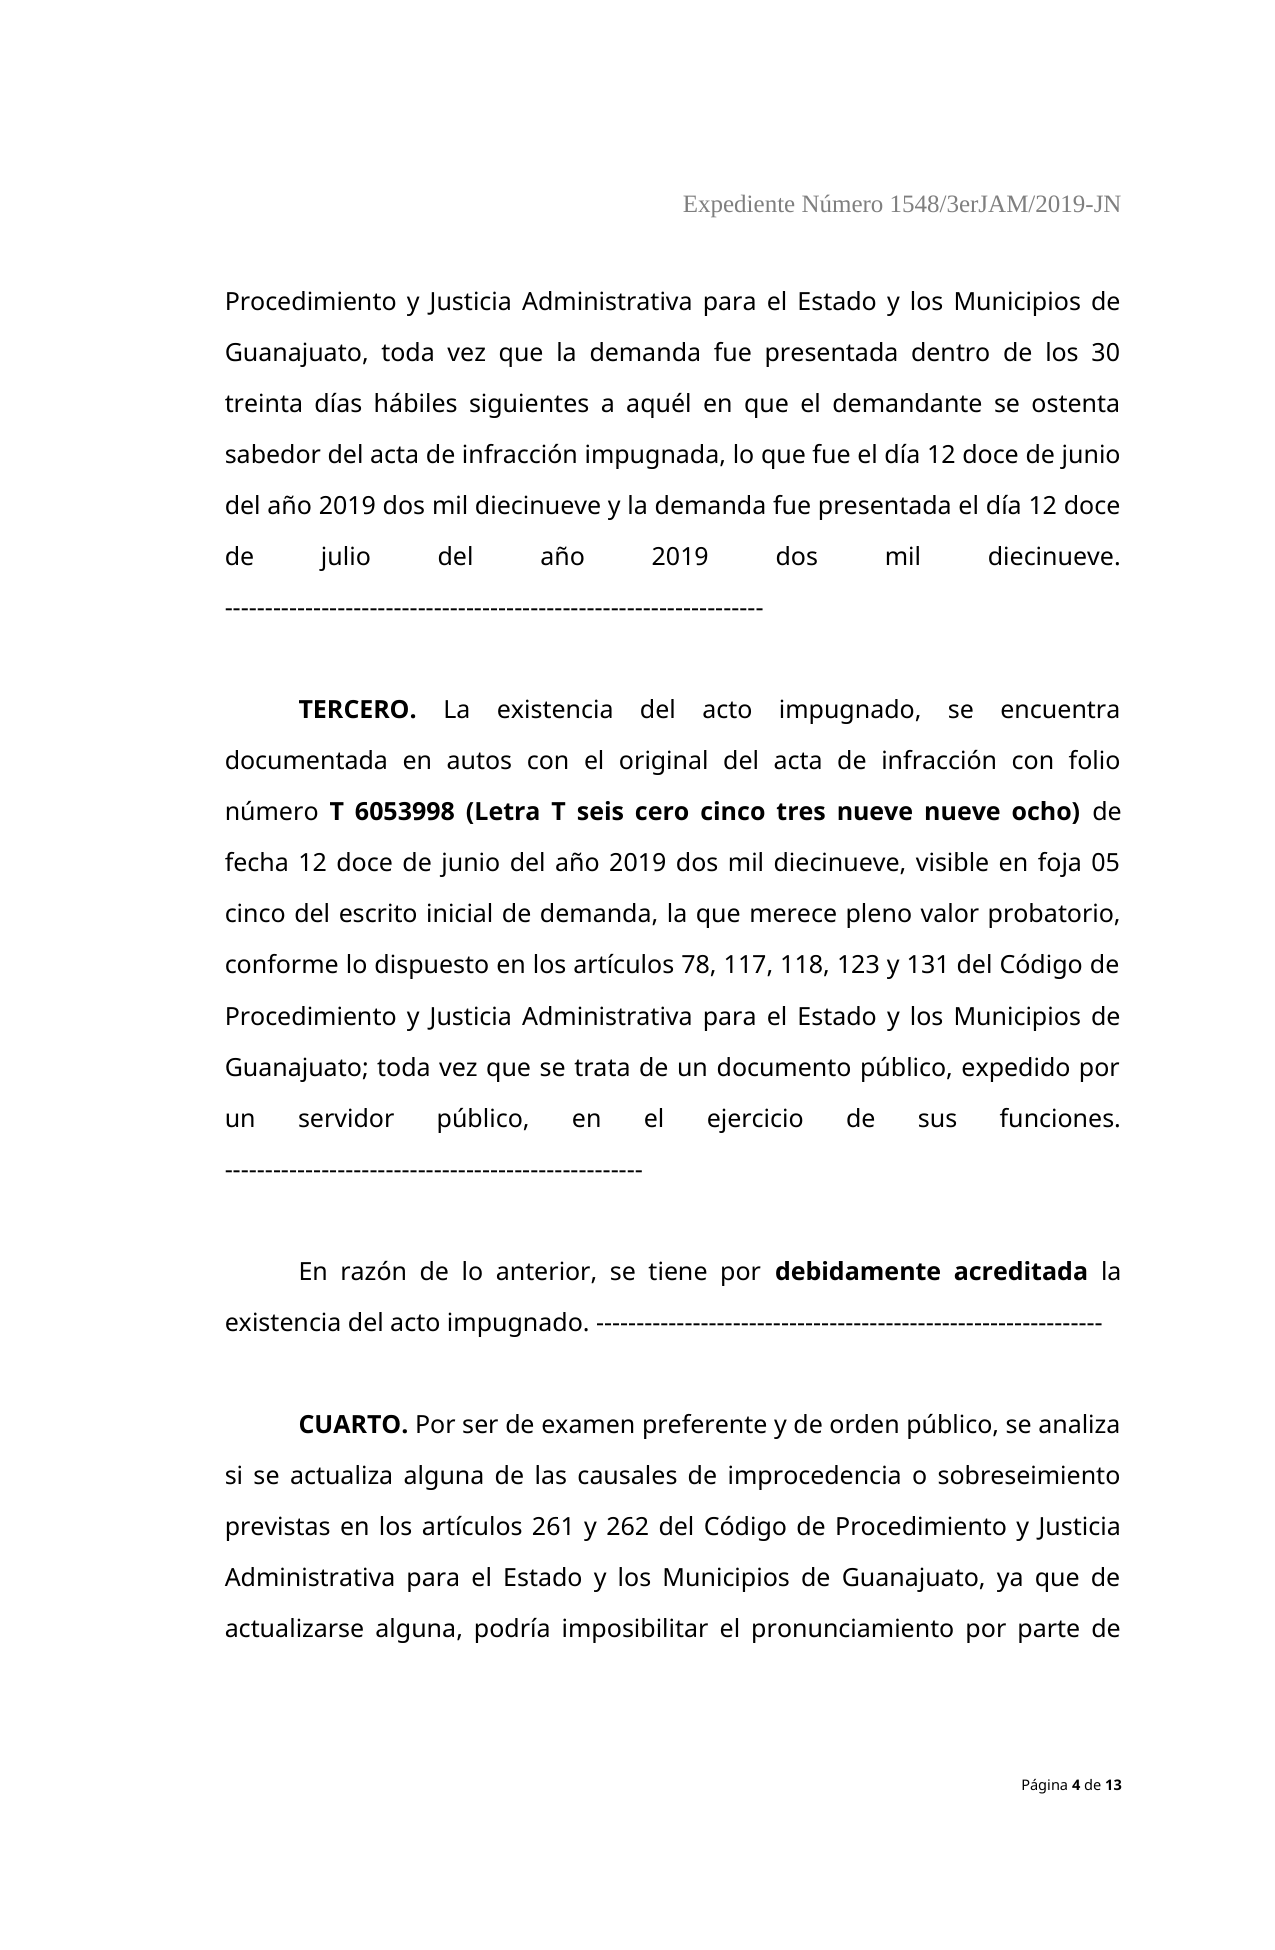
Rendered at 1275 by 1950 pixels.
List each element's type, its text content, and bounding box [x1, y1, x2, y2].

text En razón de lo anterior, se tiene por debidamente acreditada la existencia del acto impugnado. --------------------------------------------------------------- [224, 1253, 1121, 1338]
text TERCERO. La existencia del acto impugnado, se encuentra documentada en autos con el original del acta de infracción con folio número T 6053998 (Letra T seis cero cinco tres nueve nueve ocho) de fecha 12 doce de junio del año 2019 dos mil diecinueve, visible en foja 05 cinco del escrito inicial de demanda, la que merece pleno valor probatorio, conforme lo dispuesto en los artículos 78, 117, 118, 123 y 131 del Código de Procedimiento y Justicia Administrativa para el Estado y los Municipios de Guanajuato; toda vez que se trata de un documento público, expedido por un servidor público, en el ejercicio de sus funciones. ---------------------------------------------------- [224, 692, 1121, 1185]
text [224, 1406, 1121, 1645]
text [224, 283, 1121, 624]
